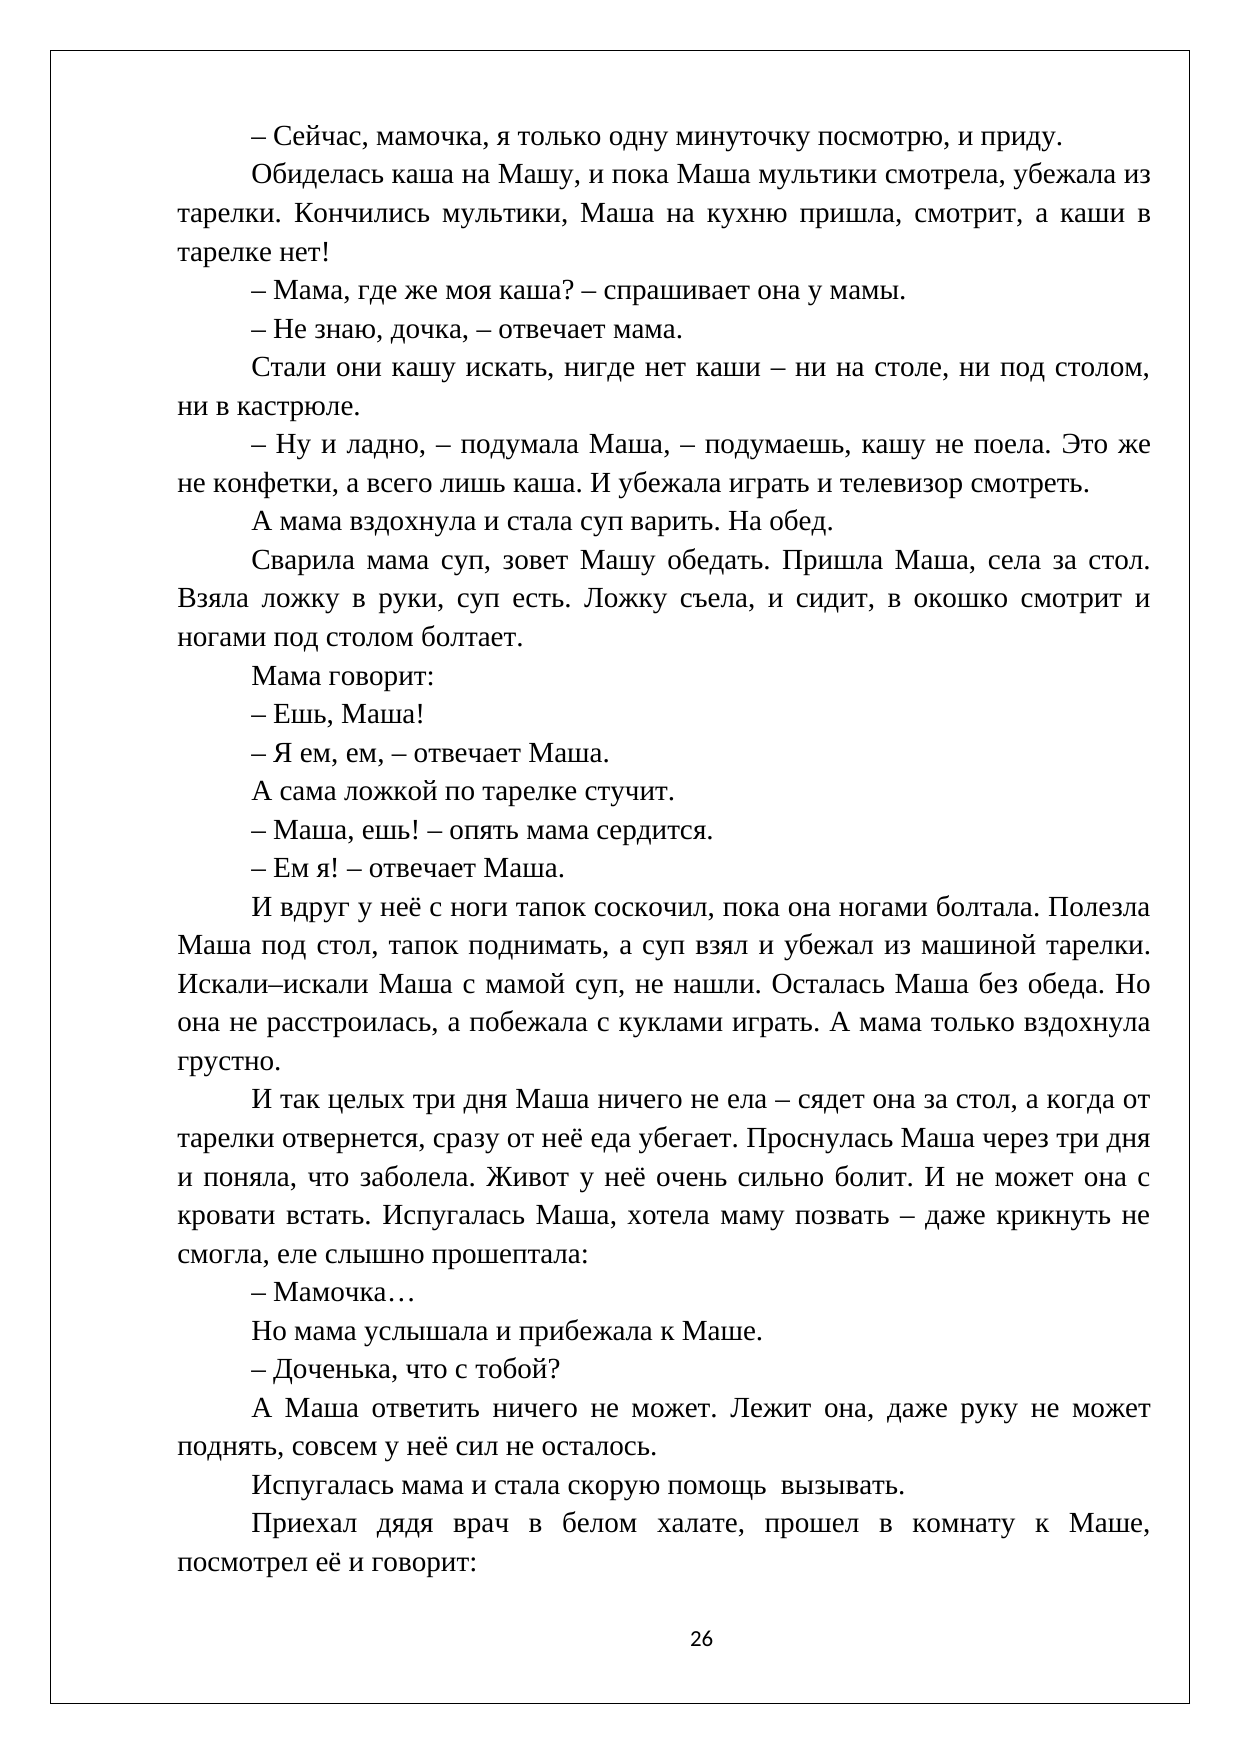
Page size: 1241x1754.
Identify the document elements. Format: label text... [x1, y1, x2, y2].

text – Маша, ешь! – опять мама сердится. [177, 812, 1152, 845]
text А сама ложкой по тарелке стучит. [177, 773, 1152, 807]
text Но мама услышала и прибежала к Маше. [177, 1313, 1152, 1346]
text – Мама, где же моя каша? – спрашивает она у мамы. [177, 272, 1152, 306]
text – Не знаю, дочка, – отвечает мама. [177, 311, 1152, 344]
text – Доченька, что с тобой? [177, 1351, 1152, 1385]
text – Мамочка… [177, 1274, 1152, 1308]
text – Ну и ладно, – подумала Маша, – подумаешь, кашу не поела. Это же не конфетки, а всего лишь каша. И убежала играть и телевизор смотреть. [177, 426, 1152, 498]
text Обиделась каша на Машу, и пока Маша мультики смотрела, убежала из тарелки. Кончились мультики, Маша на кухню пришла, смотрит, а каши в тарелке нет! [177, 157, 1152, 267]
text Приехал дядя врач в белом халате, прошел в комнату к Маше, посмотрел её и говорит: [177, 1506, 1152, 1578]
text – Ешь, Маша! [177, 696, 1152, 730]
text Испугалась мама и стала скорую помощь вызывать. [177, 1467, 1152, 1501]
text Стали они кашу искать, нигде нет каши – ни на столе, ни под столом, ни в кастрюле. [177, 349, 1152, 421]
text – Ем я! – отвечает Маша. [177, 850, 1152, 884]
text Сварила мама суп, зовет Машу обедать. Пришла Маша, села за стол. Взяла ложку в руки, суп есть. Ложку съела, и сидит, в окошко смотрит и ногами под столом болтает. [177, 542, 1152, 653]
text – Я ем, ем, – отвечает Маша. [177, 735, 1152, 768]
text А Маша ответить ничего не может. Лежит она, даже руку не может поднять, совсем у неё сил не осталось. [177, 1390, 1152, 1462]
text А мама вздохнула и стала суп варить. На обед. [177, 503, 1152, 537]
text – Сейчас, мамочка, я только одну минуточку посмотрю, и приду. [177, 118, 1152, 152]
text Мама говорит: [177, 658, 1152, 691]
text И вдруг у неё с ноги тапок соскочил, пока она ногами болтала. Полезла Маша под стол, тапок поднимать, а суп взял и убежал из машиной тарелки. Искали–искали Маша с мамой суп, не нашли. Осталась Маша без обеда. Но она не расстроилась, а побежала с куклами играть. А мама только вздохнула грустно. [177, 889, 1152, 1077]
text И так целых три дня Маша ничего не ела – сядет она за стол, а когда от тарелки отвернется, сразу от неё еда убегает. Проснулась Маша через три дня и поняла, что заболела. Живот у неё очень сильно болит. И не может она с кровати встать. Испугалась Маша, хотела маму позвать – даже крикнуть не смогла, еле слышно прошептала: [177, 1082, 1152, 1269]
